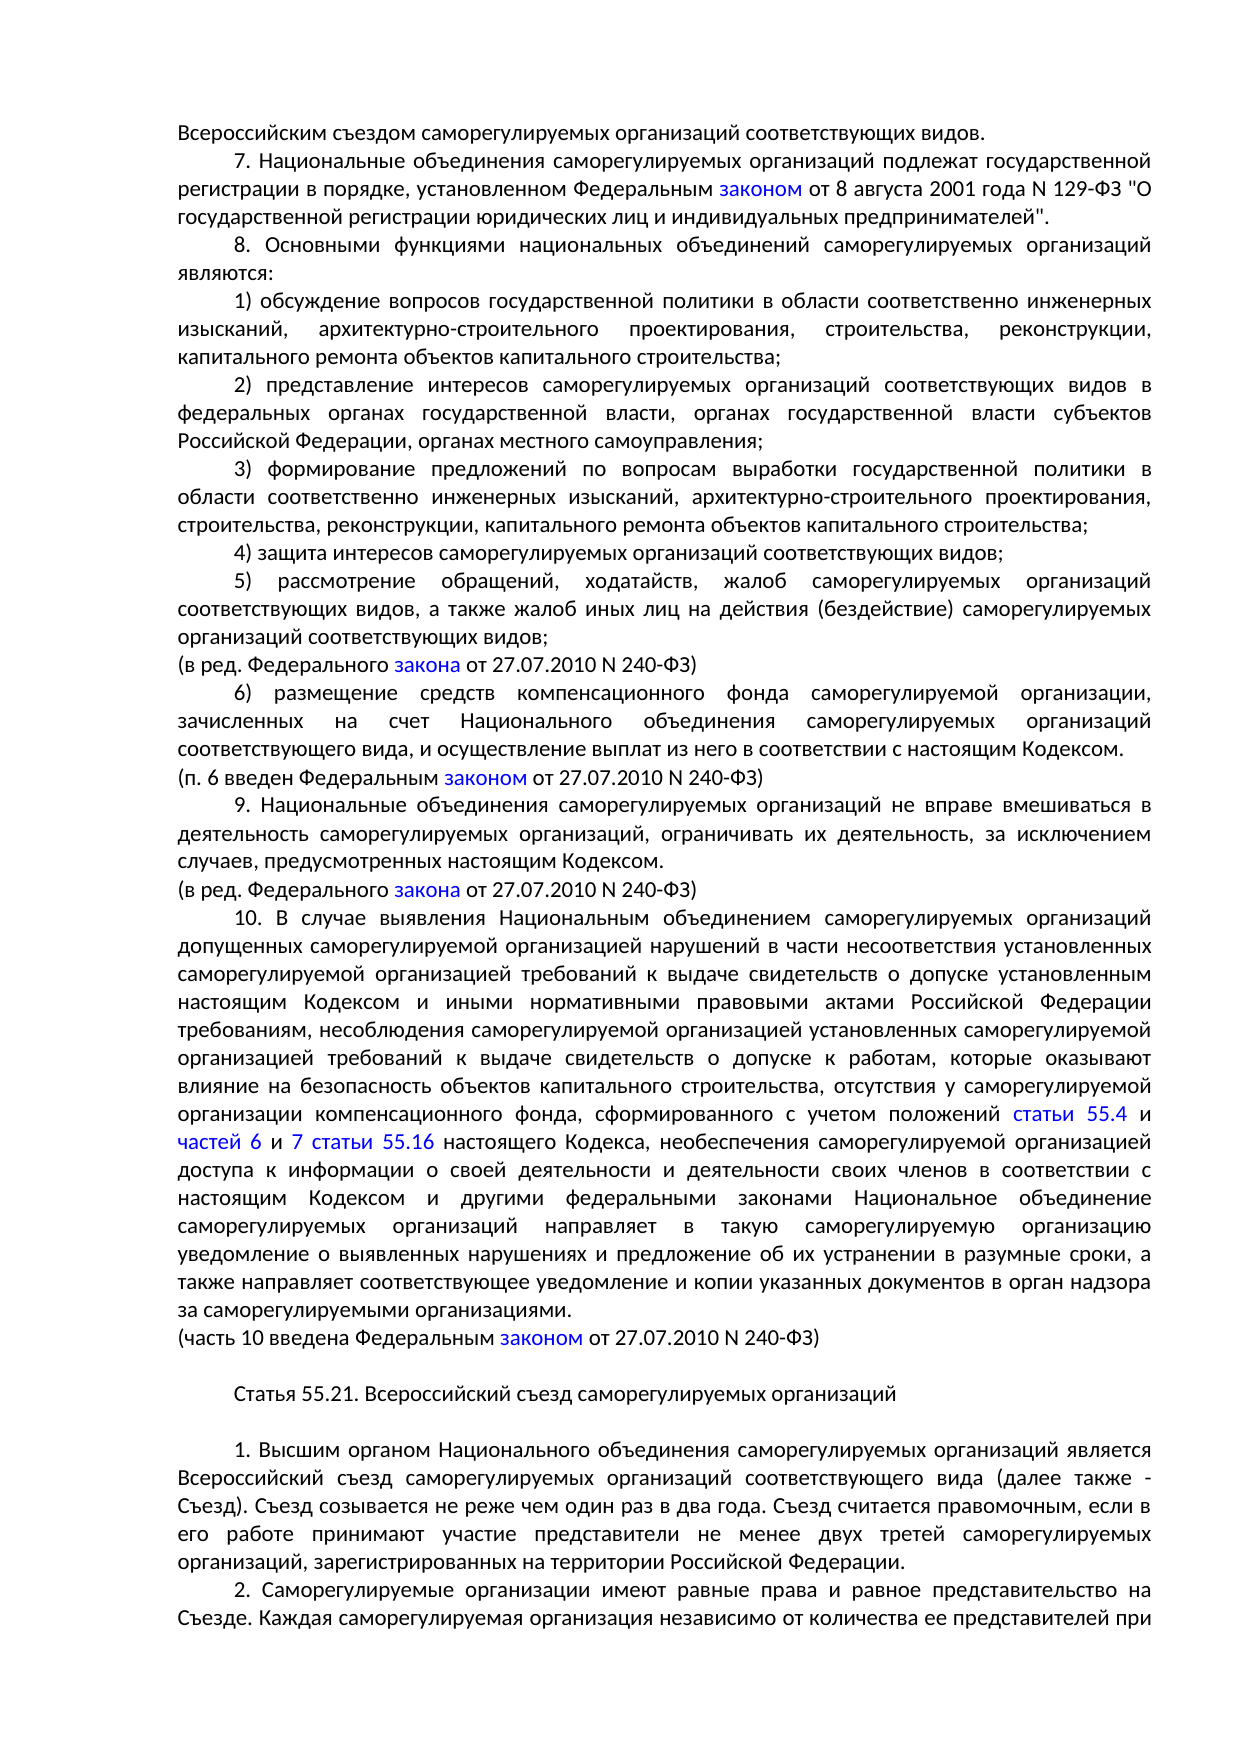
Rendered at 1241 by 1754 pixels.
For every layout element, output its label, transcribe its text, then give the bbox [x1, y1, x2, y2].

text 8. Основными функциями национальных объединений саморегулируемых организаций являются: [177, 230, 1152, 286]
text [177, 118, 1152, 146]
text 3) формирование предложений по вопросам выработки государственной политики в области соответственно инженерных изысканий, архитектурно-строительного проектирования, строительства, реконструкции, капитального ремонта объектов капитального строительства; [177, 454, 1152, 538]
text 5) рассмотрение обращений, ходатайств, жалоб саморегулируемых организаций соответствующих видов, а также жалоб иных лиц на действия (бездействие) саморегулируемых организаций соответствующих видов; [177, 566, 1152, 651]
text 1) обсуждение вопросов государственной политики в области соответственно инженерных изысканий, архитектурно-строительного проектирования, строительства, реконструкции, капитального ремонта объектов капитального строительства; [177, 286, 1152, 370]
text Статья 55.21. Всероссийский съезд саморегулируемых организаций [177, 1379, 1152, 1407]
text 1. Высшим органом Национального объединения саморегулируемых организаций является Всероссийский съезд саморегулируемых организаций соответствующего вида (далее также - Съезд). Съезд созывается не реже чем один раз в два года. Съезд считается правомочным, если в его работе принимают участие представители не менее двух третей саморегулируемых организаций, зарегистрированных на территории Российской Федерации. [177, 1435, 1152, 1575]
text (часть 10 введена Федеральным законом от 27.07.2010 N 240-ФЗ) [177, 1323, 1152, 1351]
text (п. 6 введен Федеральным законом от 27.07.2010 N 240-ФЗ) [177, 763, 1152, 791]
text 7. Национальные объединения саморегулируемых организаций подлежат государственной регистрации в порядке, установленном Федеральным законом от 8 августа 2001 года N 129-ФЗ "О государственной регистрации юридических лиц и индивидуальных предпринимателей". [177, 146, 1152, 230]
text (в ред. Федерального закона от 27.07.2010 N 240-ФЗ) [177, 875, 1152, 903]
text 2) представление интересов саморегулируемых организаций соответствующих видов в федеральных органах государственной власти, органах государственной власти субъектов Российской Федерации, органах местного самоуправления; [177, 370, 1152, 454]
text (в ред. Федерального закона от 27.07.2010 N 240-ФЗ) [177, 651, 1152, 678]
text 6) размещение средств компенсационного фонда саморегулируемой организации, зачисленных на счет Национального объединения саморегулируемых организаций соответствующего вида, и осуществление выплат из него в соответствии с настоящим Кодексом. [177, 678, 1152, 763]
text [177, 1575, 1152, 1631]
text 4) защита интересов саморегулируемых организаций соответствующих видов; [177, 538, 1152, 566]
text 10. В случае выявления Национальным объединением саморегулируемых организаций допущенных саморегулируемой организацией нарушений в части несоответствия установленных саморегулируемой организацией требований к выдаче свидетельств о допуске установленным настоящим Кодексом и иными нормативными правовыми актами Российской Федерации требованиям, несоблюдения саморегулируемой организацией установленных саморегулируемой организацией требований к выдаче свидетельств о допуске к работам, которые оказывают влияние на безопасность объектов капитального строительства, отсутствия у саморегулируемой организации компенсационного фонда, сформированного с учетом положений статьи 55.4 и частей 6 и 7 статьи 55.16 настоящего Кодекса, необеспечения саморегулируемой организацией доступа к информации о своей деятельности и деятельности своих членов в соответствии с настоящим Кодексом и другими федеральными законами Национальное объединение саморегулируемых организаций направляет в такую саморегулируемую организацию уведомление о выявленных нарушениях и предложение об их устранении в разумные сроки, а также направляет соответствующее уведомление и копии указанных документов в орган надзора за саморегулируемыми организациями. [177, 903, 1152, 1323]
text 9. Национальные объединения саморегулируемых организаций не вправе вмешиваться в деятельность саморегулируемых организаций, ограничивать их деятельность, за исключением случаев, предусмотренных настоящим Кодексом. [177, 791, 1152, 875]
